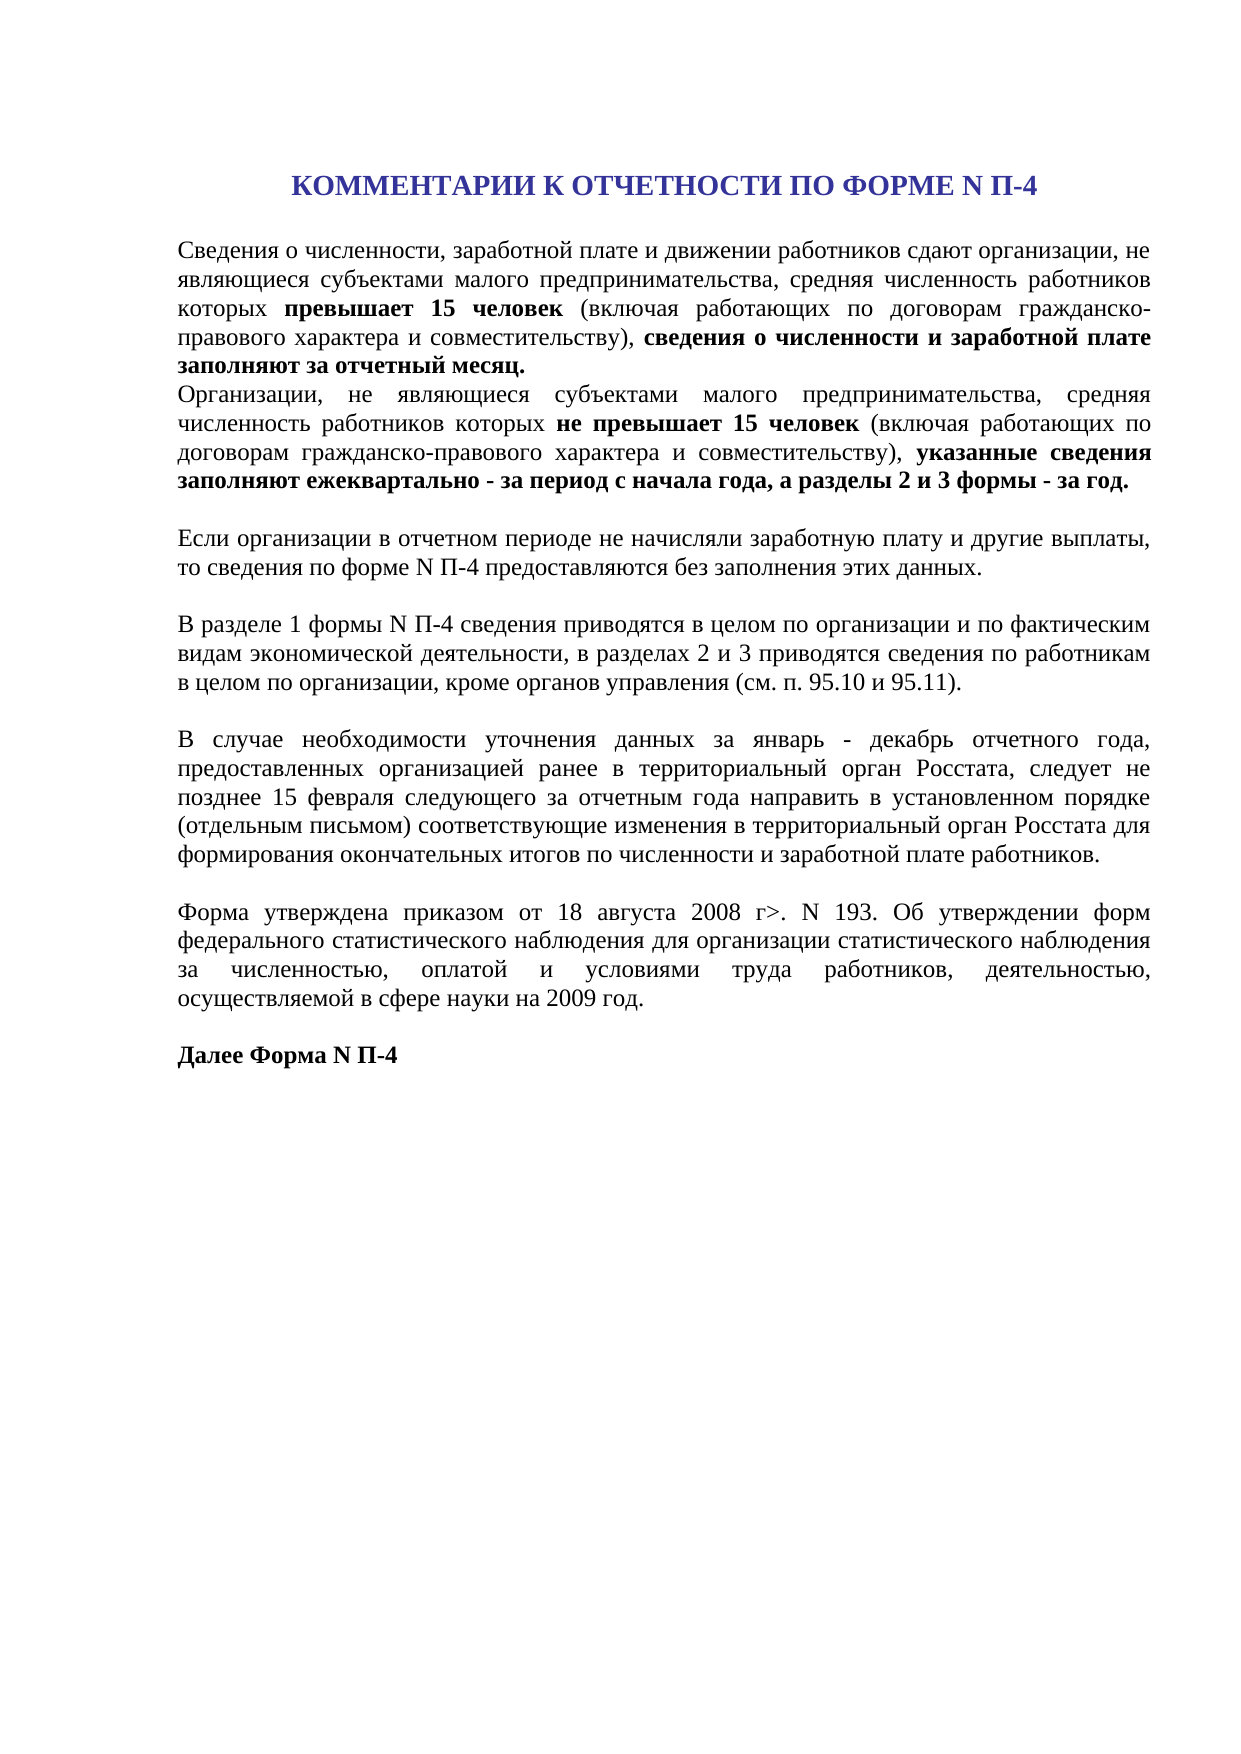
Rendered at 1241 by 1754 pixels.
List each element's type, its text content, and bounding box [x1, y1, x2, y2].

text Форма утверждена приказом от 18 августа 2008 г>. N 193. Об утверждении форм федерального статистического наблюдения для организации статистического наблюдения за численностью, оплатой и условиями труда работников, деятельностью, осуществляемой в сфере науки на 2009 год. [177, 897, 1152, 1012]
subtitle КОММЕНТАРИИ К ОТЧЕТНОСТИ ПО ФОРМЕ N П-4 [177, 168, 1152, 202]
text Если организации в отчетном периоде не начисляли заработную плату и другие выплаты, то сведения по форме N П-4 предоставляются без заполнения этих данных. [177, 523, 1152, 580]
text В случае необходимости уточнения данных за январь - декабрь отчетного года, предоставленных организацией ранее в территориальный орган Росстата, следует не позднее 15 февраля следующего за отчетным года направить в установленном порядке (отдельным письмом) соответствующие изменения в территориальный орган Росстата для формирования окончательных итогов по численности и заработной плате работников. [177, 724, 1152, 868]
text Организации, не являющиеся субъектами малого предпринимательства, средняя численность работников которых не превышает 15 человек (включая работающих по договорам гражданско-правового характера и совместительству), указанные сведения заполняют ежеквартально - за период с начала года, а разделы 2 и 3 формы - за год. [177, 379, 1152, 494]
text Далее Форма N П-4 [177, 1040, 1152, 1069]
text Сведения о численности, заработной плате и движении работников сдают организации, не являющиеся субъектами малого предпринимательства, средняя численность работников которых превышает 15 человек (включая работающих по договорам гражданско-правового характера и совместительству), сведения о численности и заработной плате заполняют за отчетный месяц. [177, 235, 1152, 379]
text В разделе 1 формы N П-4 сведения приводятся в целом по организации и по фактическим видам экономической деятельности, в разделах 2 и 3 приводятся сведения по работникам в целом по организации, кроме органов управления (см. п. 95.10 и 95.11). [177, 609, 1152, 695]
